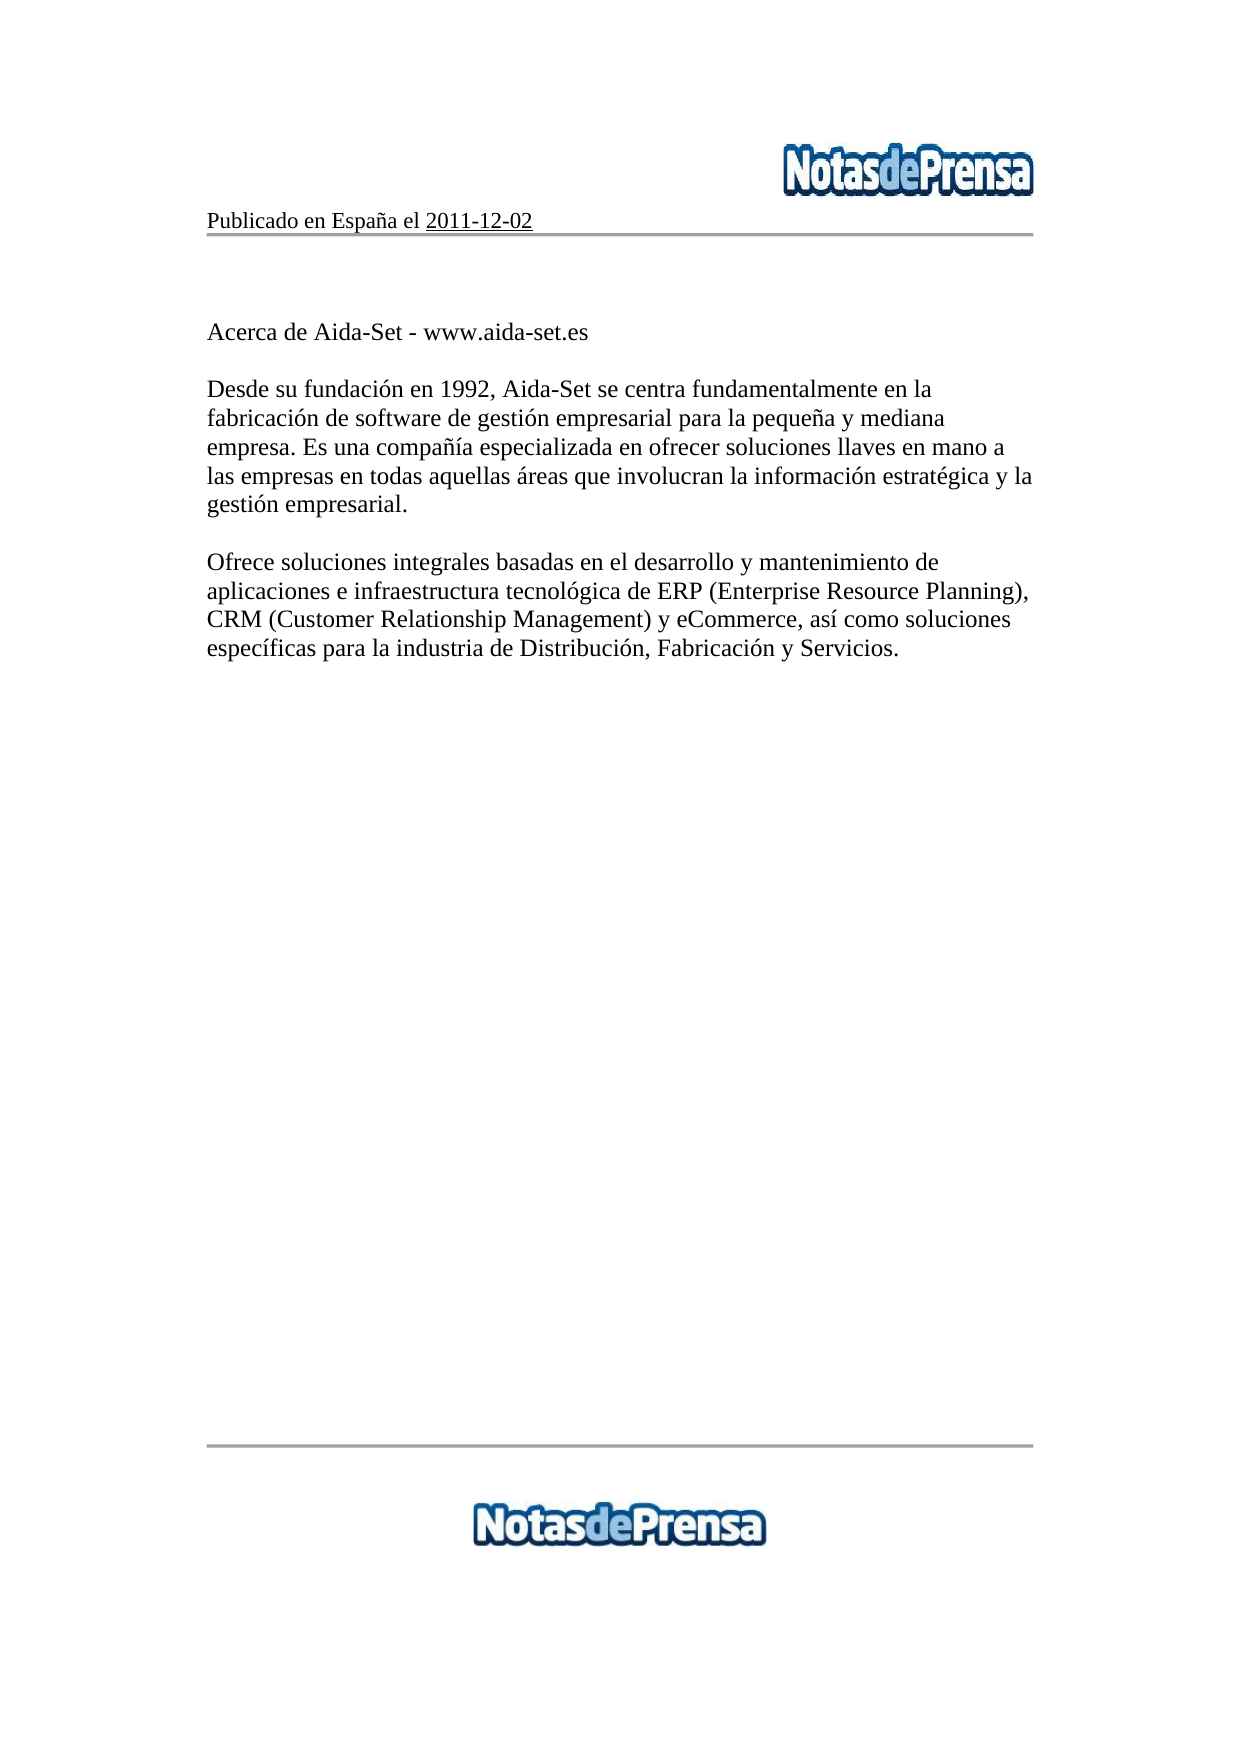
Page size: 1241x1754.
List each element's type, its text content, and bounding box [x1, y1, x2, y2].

picture [783, 142, 1034, 199]
picture [473, 1501, 767, 1548]
